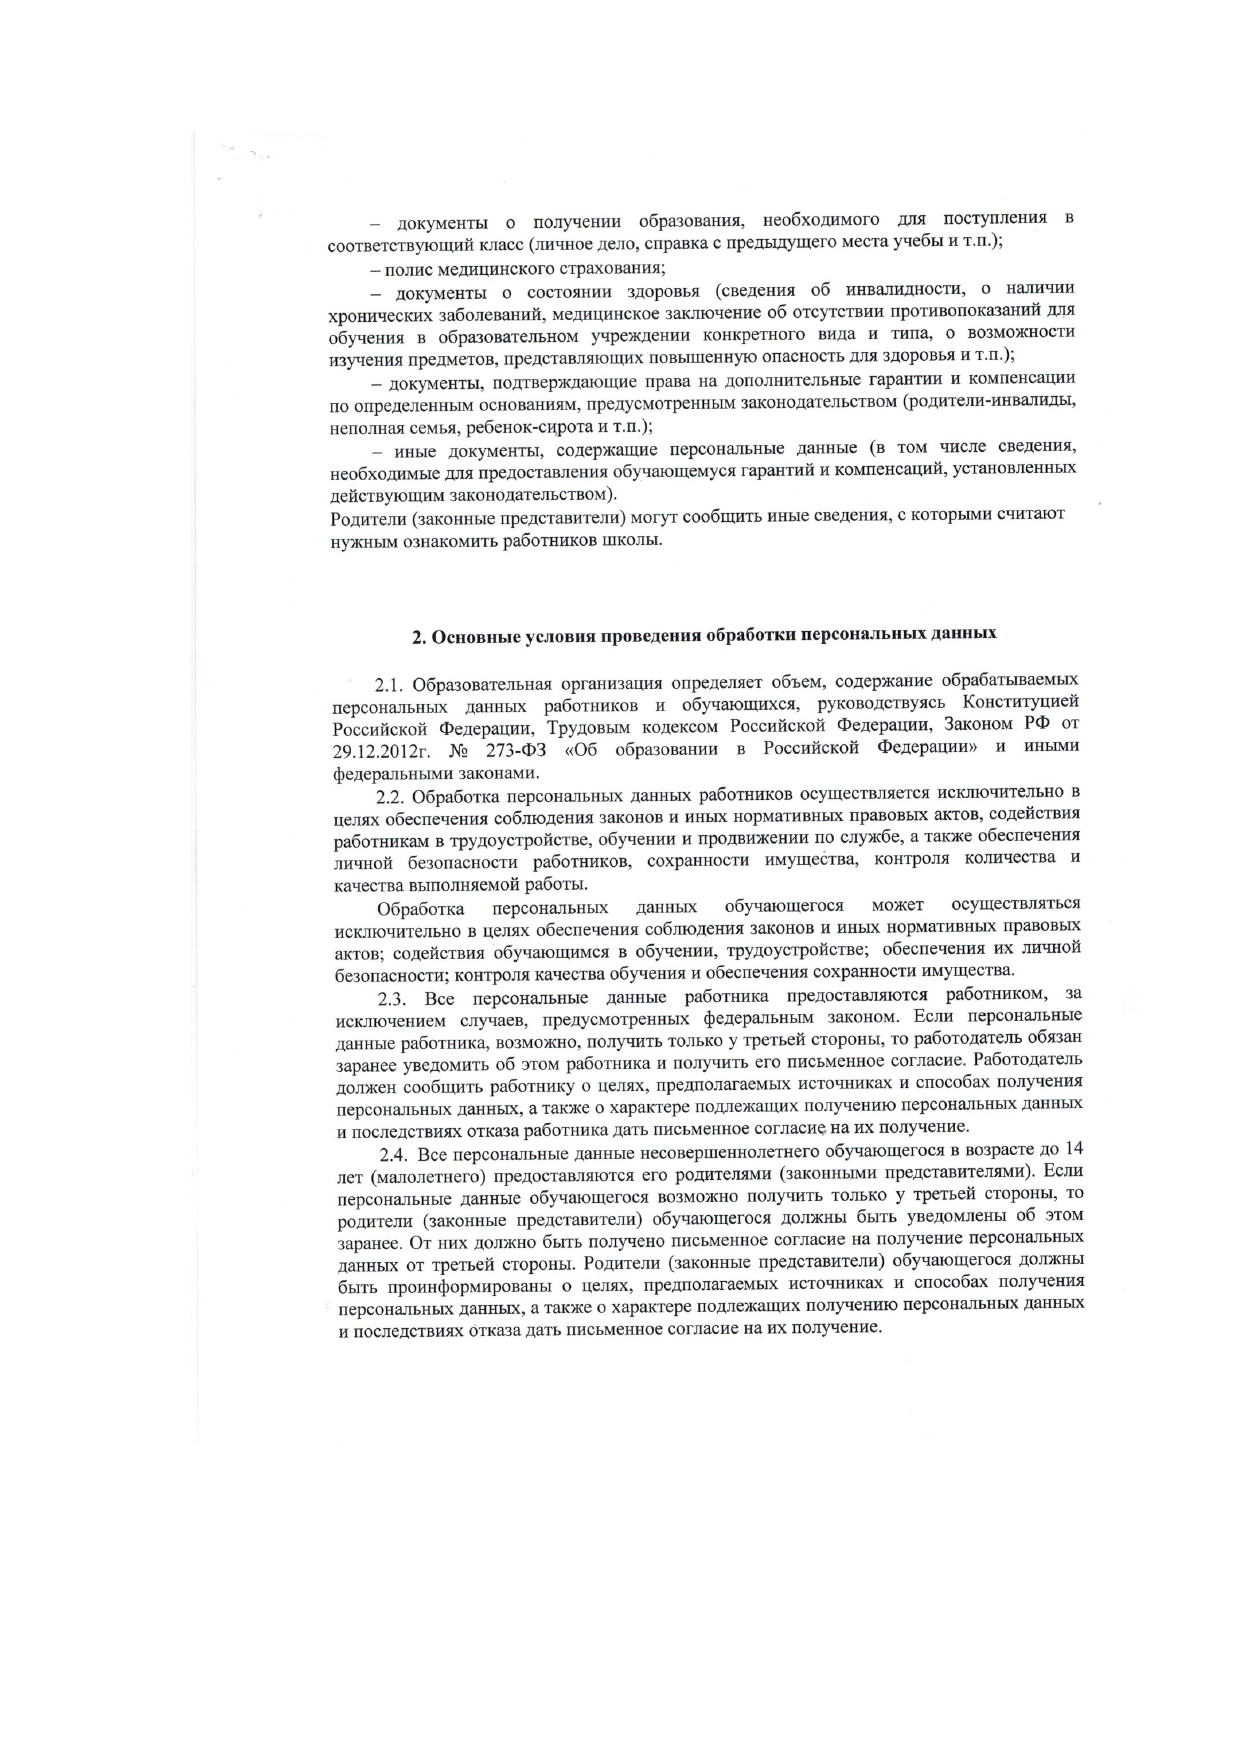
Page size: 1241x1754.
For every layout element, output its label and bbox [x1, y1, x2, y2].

picture [177, 118, 1152, 1458]
